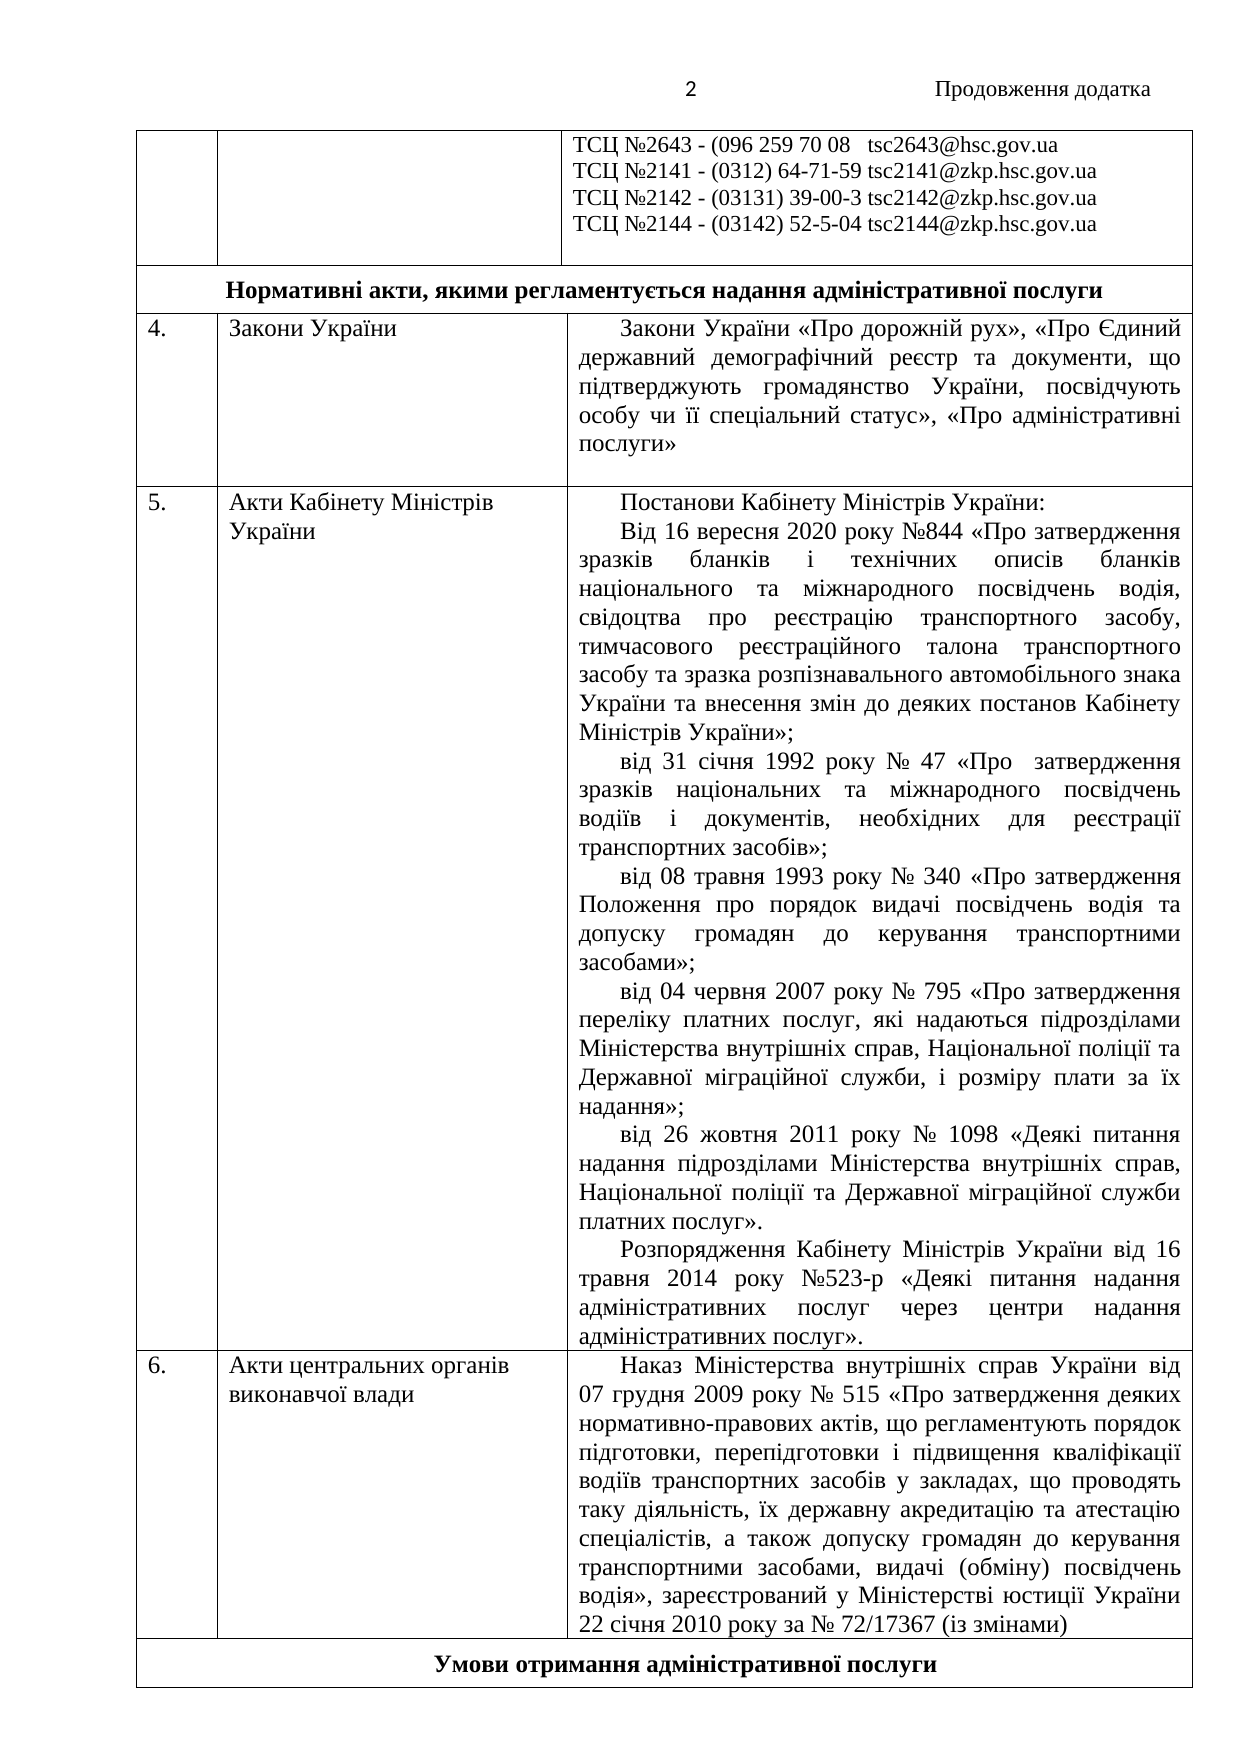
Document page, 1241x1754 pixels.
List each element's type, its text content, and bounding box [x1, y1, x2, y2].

table_cell Постанови Кабінету Міністрів України: Від 16 вересня 2020 року №844 «Про затвердження зразків бланків і технічних описів бланків національного та міжнародного посвідчень водія, свідоцтва про реєстрацію транспортного засобу, тимчасового реєстраційного талона транспортного засобу та зразка розпізнавального автомобільного знака України та внесення змін до деяких постанов Кабінету Міністрів України»; від 31 січня 1992 року № 47 «Про затвердження зразків національних та міжнародного посвідчень водіїв і документів, необхідних для реєстрації транспортних засобів»; від 08 травня 1993 року № 340 «Про затвердження Положення про порядок видачі посвідчень водія та допуску громадян до керування транспортними засобами»; від 04 червня 2007 року № 795 «Про затвердження переліку платних послуг, які надаються підрозділами Міністерства внутрішніх справ, Національної поліції та Державної міграційної служби, і розміру плати за їх надання»; від 26 жовтня 2011 року № 1098 «Деякі питання надання підрозділами Міністерства внутрішніх справ, Національної поліції та Державної міграційної служби платних послуг». Розпорядження Кабінету Міністрів України від 16 травня 2014 року №523-р «Деякі питання надання адміністративних послуг через центри надання адміністративних послуг». [568, 487, 1192, 1349]
table_cell 3. [137, 131, 217, 265]
table_cell Наказ Міністерства внутрішніх справ України від 07 грудня 2009 року № 515 «Про затвердження деяких нормативно-правових актів, що регламентують порядок підготовки, перепідготовки і підвищення кваліфікації водіїв транспортних засобів у закладах, що проводять таку діяльність, їх державну акредитацію та атестацію спеціалістів, а також допуску громадян до керування транспортними засобами, видачі (обміну) посвідчень водія», зареєстрований у Міністерстві юстиції України 22 січня 2010 року за № 72/17367 (із змінами) [568, 1351, 1192, 1638]
table_cell Акти центральних органів виконавчої влади [218, 1351, 567, 1638]
table_cell 4. [137, 314, 217, 486]
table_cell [218, 131, 561, 265]
table_cell 6. [137, 1351, 217, 1638]
table_cell Закони України «Про дорожній рух», «Про Єдиний державний демографічний реєстр та документи, що підтверджують громадянство України, посвідчують особу чи її спеціальний статус», «Про адміністративні послуги» [568, 314, 1192, 486]
table_cell 5. [137, 487, 217, 1349]
table_cell Нормативні акти, якими регламентується надання адміністративної послуги [137, 266, 1192, 312]
table_cell Умови отримання адміністративної послуги [137, 1639, 1192, 1687]
table_cell Закони України [218, 314, 567, 486]
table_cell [562, 131, 1192, 265]
table_cell Акти Кабінету Міністрів України [218, 487, 567, 1349]
